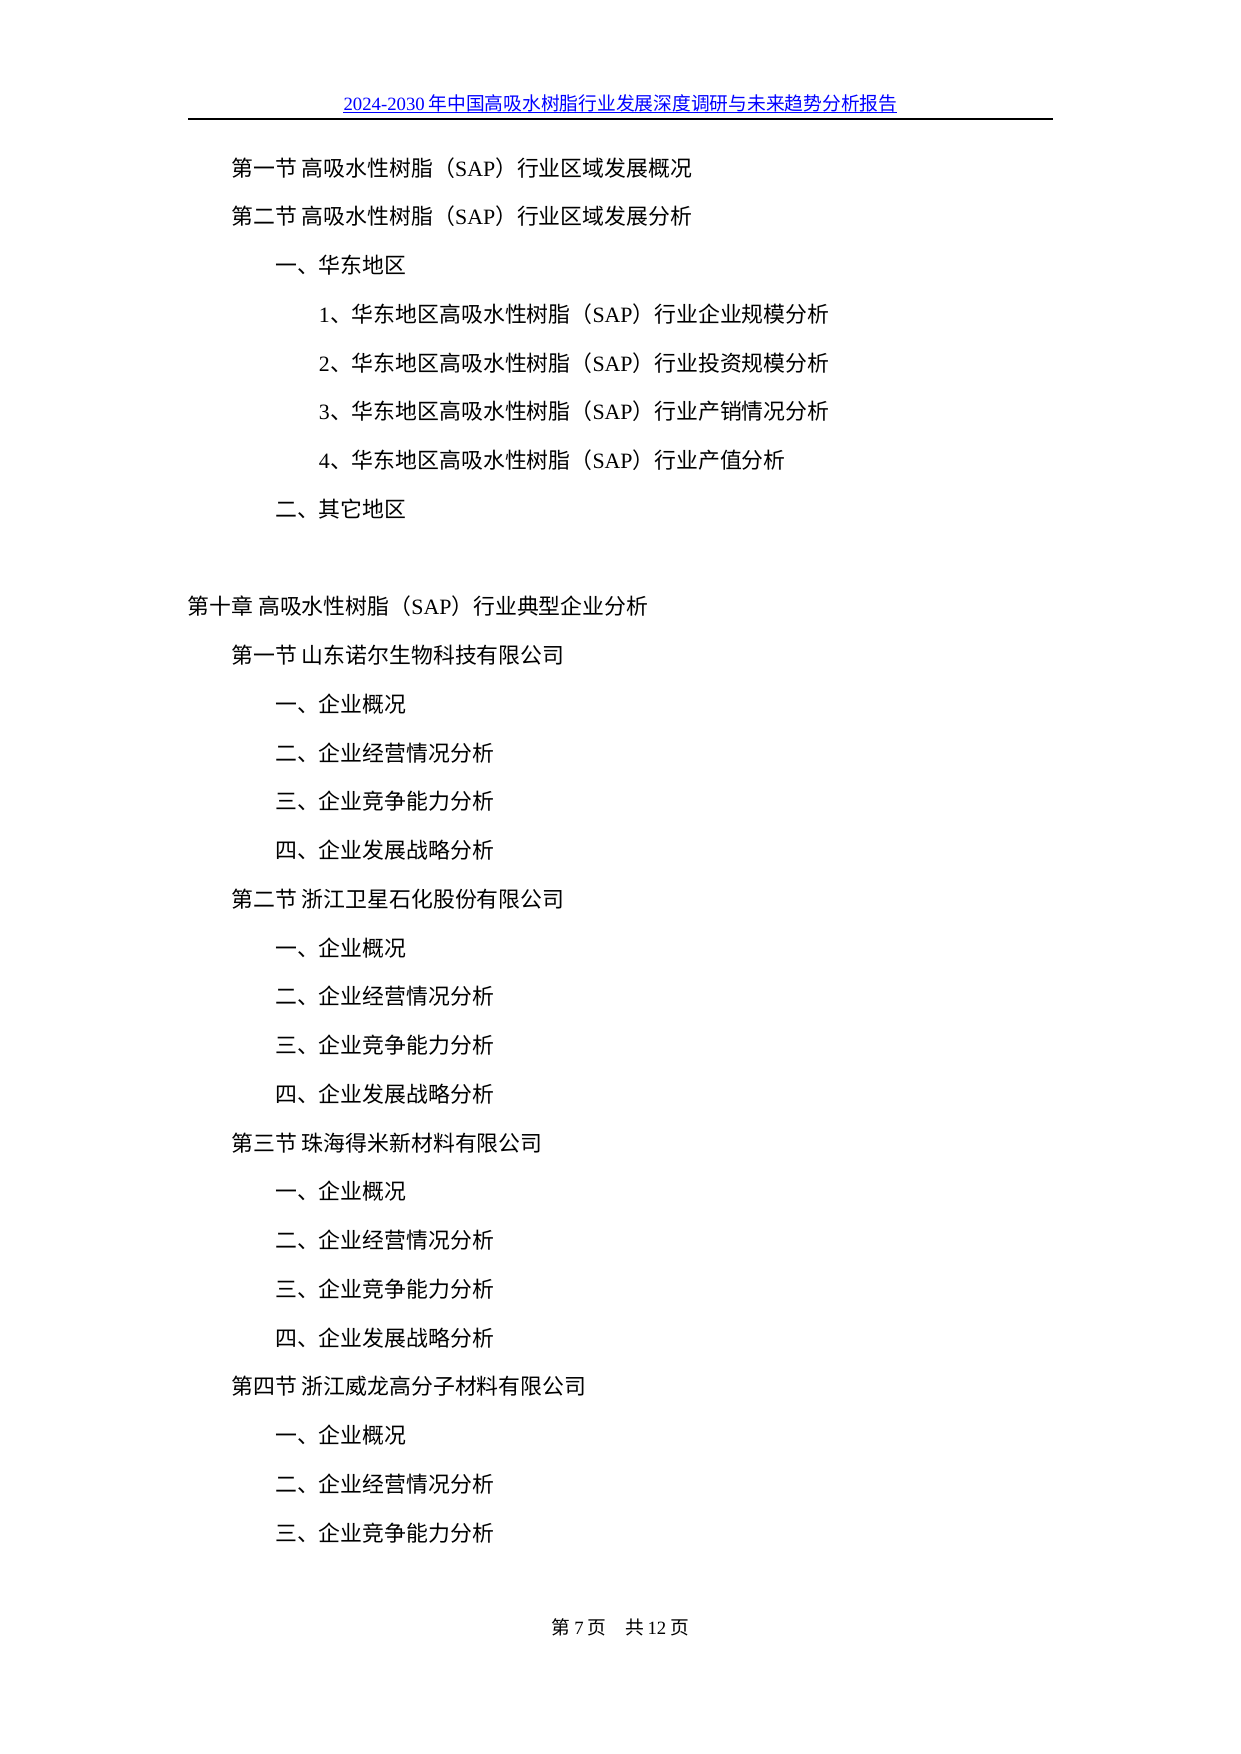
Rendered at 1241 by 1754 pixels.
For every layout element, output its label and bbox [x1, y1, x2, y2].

text [187, 150, 1053, 1548]
